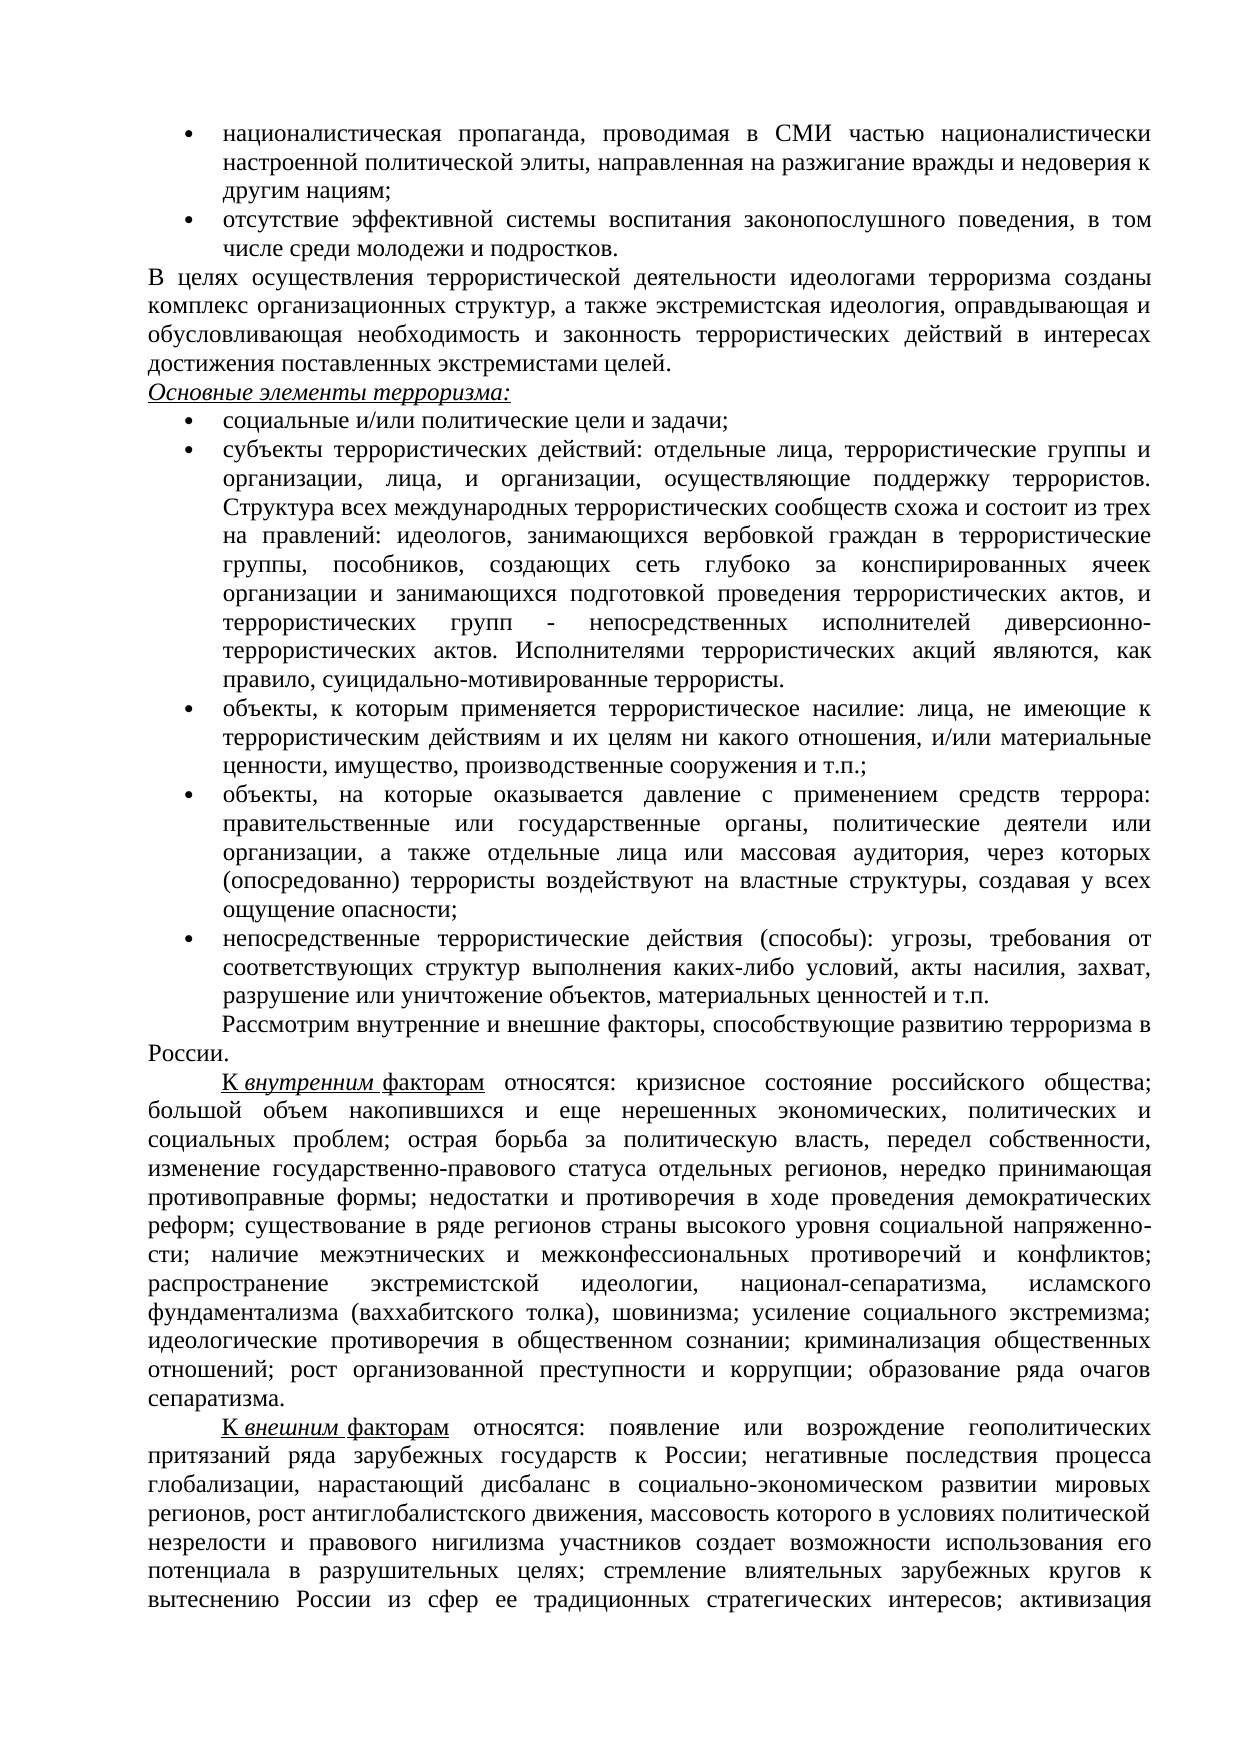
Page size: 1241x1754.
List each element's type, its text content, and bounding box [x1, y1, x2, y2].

list отсутствие эффективной системы воспитания законопослушного поведения, в том числе среди молодежи и подростков. [185, 204, 1152, 262]
text К внутренним факторам относятся: кризисное состояние российского общества; большой объем накопившихся и еще нерешенных экономических, политических и социальных проблем; острая борьба за политическую власть, передел собственности, изменение государственно-правового статуса отдельных регионов, нередко принимающая противоправные формы; недостатки и противоречия в ходе проведения демократических реформ; существование в ряде регионов страны высокого уровня социальной напряженности; наличие межэтнических и межконфессиональных противоречий и конфликтов; распространение экстремистской идеологии, национал-сепаратизма, исламского фундаментализма (ваххабитского толка), шовинизма; усиление социального экстремизма; идеологические противоречия в общественном сознании; криминализация общественных отношений; рост организованной преступности и коррупции; образование ряда очагов сепаратизма. [148, 1067, 1152, 1412]
text Рассмотрим внутренние и внешние факторы, способствующие развитию терроризма в России. [148, 1009, 1152, 1067]
list объекты, к которым применяется террористическое насилие: лица, не имеющие к террористическим действиям и их целям ни какого отношения, и/или материальные ценности, имущество, производственные сооружения и т.п.; [185, 693, 1152, 779]
list социальные и/или политические цели и задачи; [185, 406, 1152, 434]
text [148, 1412, 1152, 1613]
list объекты, на которые оказывается давление с применением средств террора: правительственные или государственные органы, политические деятели или организации, а также отдельные лица или массовая аудитория, через которых (опосредованно) террористы воздействуют на властные структуры, создавая у всех ощущение опасности; [185, 779, 1152, 923]
text Основные элементы терроризма: [148, 377, 1152, 406]
text В целях осуществления террористической деятельности идеологами терроризма созданы комплекс организационных структур, а также экстремистская идеология, оправдывающая и обусловливающая необходимость и законность террористических действий в интересах достижения поставленных экстремистами целей. [148, 262, 1152, 377]
list непосредственные террористические действия (способы): угрозы, требования от соответствующих структур выполнения каких-либо условий, акты насилия, захват, разрушение или уничтожение объектов, материальных ценностей и т.п. [185, 923, 1152, 1009]
list националистическая пропаганда, проводимая в СМИ частью националистически настроенной политической элиты, направленная на разжигание вражды и недоверия к другим нациям; [185, 118, 1152, 204]
list субъекты террористических действий: отдельные лица, террористические группы и организации, лица, и организации, осуществляющие поддержку террористов. Структура всех международных террористических сообществ схожа и состоит из трех на правлений: идеологов, занимающихся вербовкой граждан в террористические группы, пособников, создающих сеть глубоко за конспирированных ячеек организации и занимающихся подготовкой проведения террористических актов, и террористических групп - непосредственных исполнителей диверсионно-террористических актов. Исполнителями террористических акций являются, как правило, суицидально-мотивированные террористы. [185, 434, 1152, 693]
